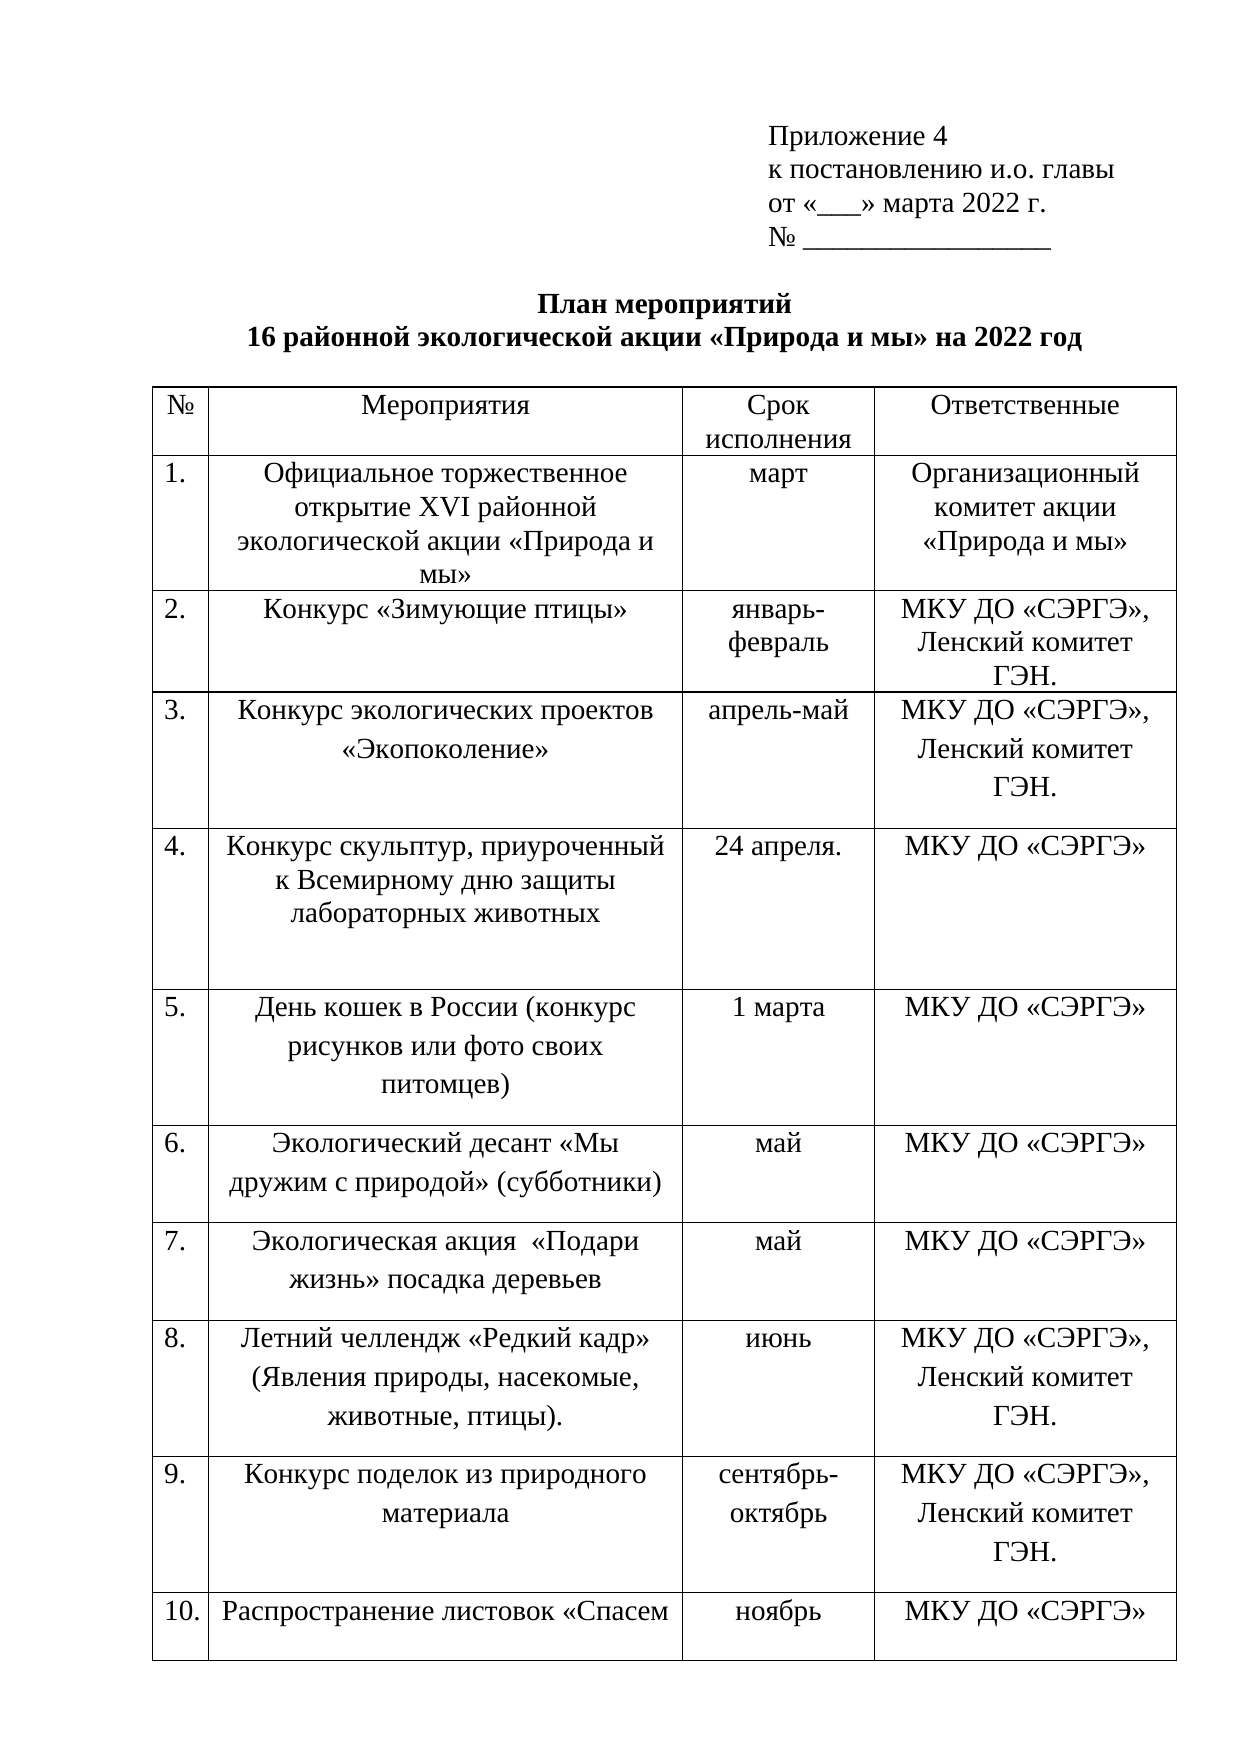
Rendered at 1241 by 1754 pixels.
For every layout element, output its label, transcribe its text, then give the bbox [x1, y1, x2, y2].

table_cell январь-февраль [683, 591, 874, 691]
text Приложение 4 [177, 118, 1152, 152]
table_cell 1 марта [683, 990, 874, 1124]
table_cell [153, 456, 208, 590]
table_cell Официальное торжественное открытие XVI районной экологической акции «Природа и мы» [209, 456, 682, 590]
table_cell Экологический десант «Мы дружим с природой» (субботники) [209, 1126, 682, 1222]
table_cell Конкурс поделок из природного материала [209, 1457, 682, 1592]
table_cell апрель-май [683, 693, 874, 827]
text от «___» марта 2022 г. [177, 185, 1152, 219]
table_cell март [683, 456, 874, 590]
table_cell [153, 693, 208, 827]
table_cell 24 апреля. [683, 829, 874, 988]
table_cell [153, 990, 208, 1124]
table_cell Конкурс экологических проектов «Экопоколение» [209, 693, 682, 827]
text План мероприятий [177, 286, 1152, 319]
table_cell МКУ ДО «СЭРГЭ» [875, 1223, 1176, 1319]
table_cell [153, 1457, 208, 1592]
table_cell Конкурс скульптур, приуроченный к Всемирному дню защиты лабораторных животных [209, 829, 682, 988]
table_cell День кошек в России (конкурс рисунков или фото своих питомцев) [209, 990, 682, 1124]
table_cell [153, 1321, 208, 1456]
table_cell МКУ ДО «СЭРГЭ» [875, 1126, 1176, 1222]
table_cell сентябрь-октябрь [683, 1457, 874, 1592]
text 16 районной экологической акции «Природа и мы» на 2022 год [177, 319, 1152, 353]
table_cell май [683, 1126, 874, 1222]
table_cell [153, 829, 208, 988]
table_cell июнь [683, 1321, 874, 1456]
table_cell МКУ ДО «СЭРГЭ», Ленский комитет ГЭН. [875, 693, 1176, 827]
table_cell [153, 1126, 208, 1222]
table_cell Летний челлендж «Редкий кадр» (Явления природы, насекомые, животные, птицы). [209, 1321, 682, 1456]
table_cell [209, 1593, 682, 1660]
table_cell МКУ ДО «СЭРГЭ» [875, 1593, 1176, 1660]
table_cell МКУ ДО «СЭРГЭ» [875, 829, 1176, 988]
table_cell МКУ ДО «СЭРГЭ», Ленский комитет ГЭН. [875, 1457, 1176, 1592]
table_cell ноябрь [683, 1593, 874, 1660]
table_cell [153, 1593, 208, 1660]
table_header № [153, 388, 208, 454]
table_cell [153, 591, 208, 691]
table_cell МКУ ДО «СЭРГЭ» [875, 990, 1176, 1124]
table_cell май [683, 1223, 874, 1319]
table_cell Экологическая акция «Подари жизнь» посадка деревьев [209, 1223, 682, 1319]
table_header Ответственные [875, 388, 1176, 454]
text № _________________ [177, 219, 1152, 252]
table_header Мероприятия [209, 388, 682, 454]
text к постановлению и.о. главы [177, 152, 1152, 185]
table_header Срок иcполнения [683, 388, 874, 454]
table_cell Организационный комитет акции «Природа и мы» [875, 456, 1176, 590]
table_cell МКУ ДО «СЭРГЭ», Ленский комитет ГЭН. [875, 1321, 1176, 1456]
table_cell [153, 1223, 208, 1319]
table_cell Конкурс «Зимующие птицы» [209, 591, 682, 691]
table_cell МКУ ДО «СЭРГЭ», Ленский комитет ГЭН. [875, 591, 1176, 691]
